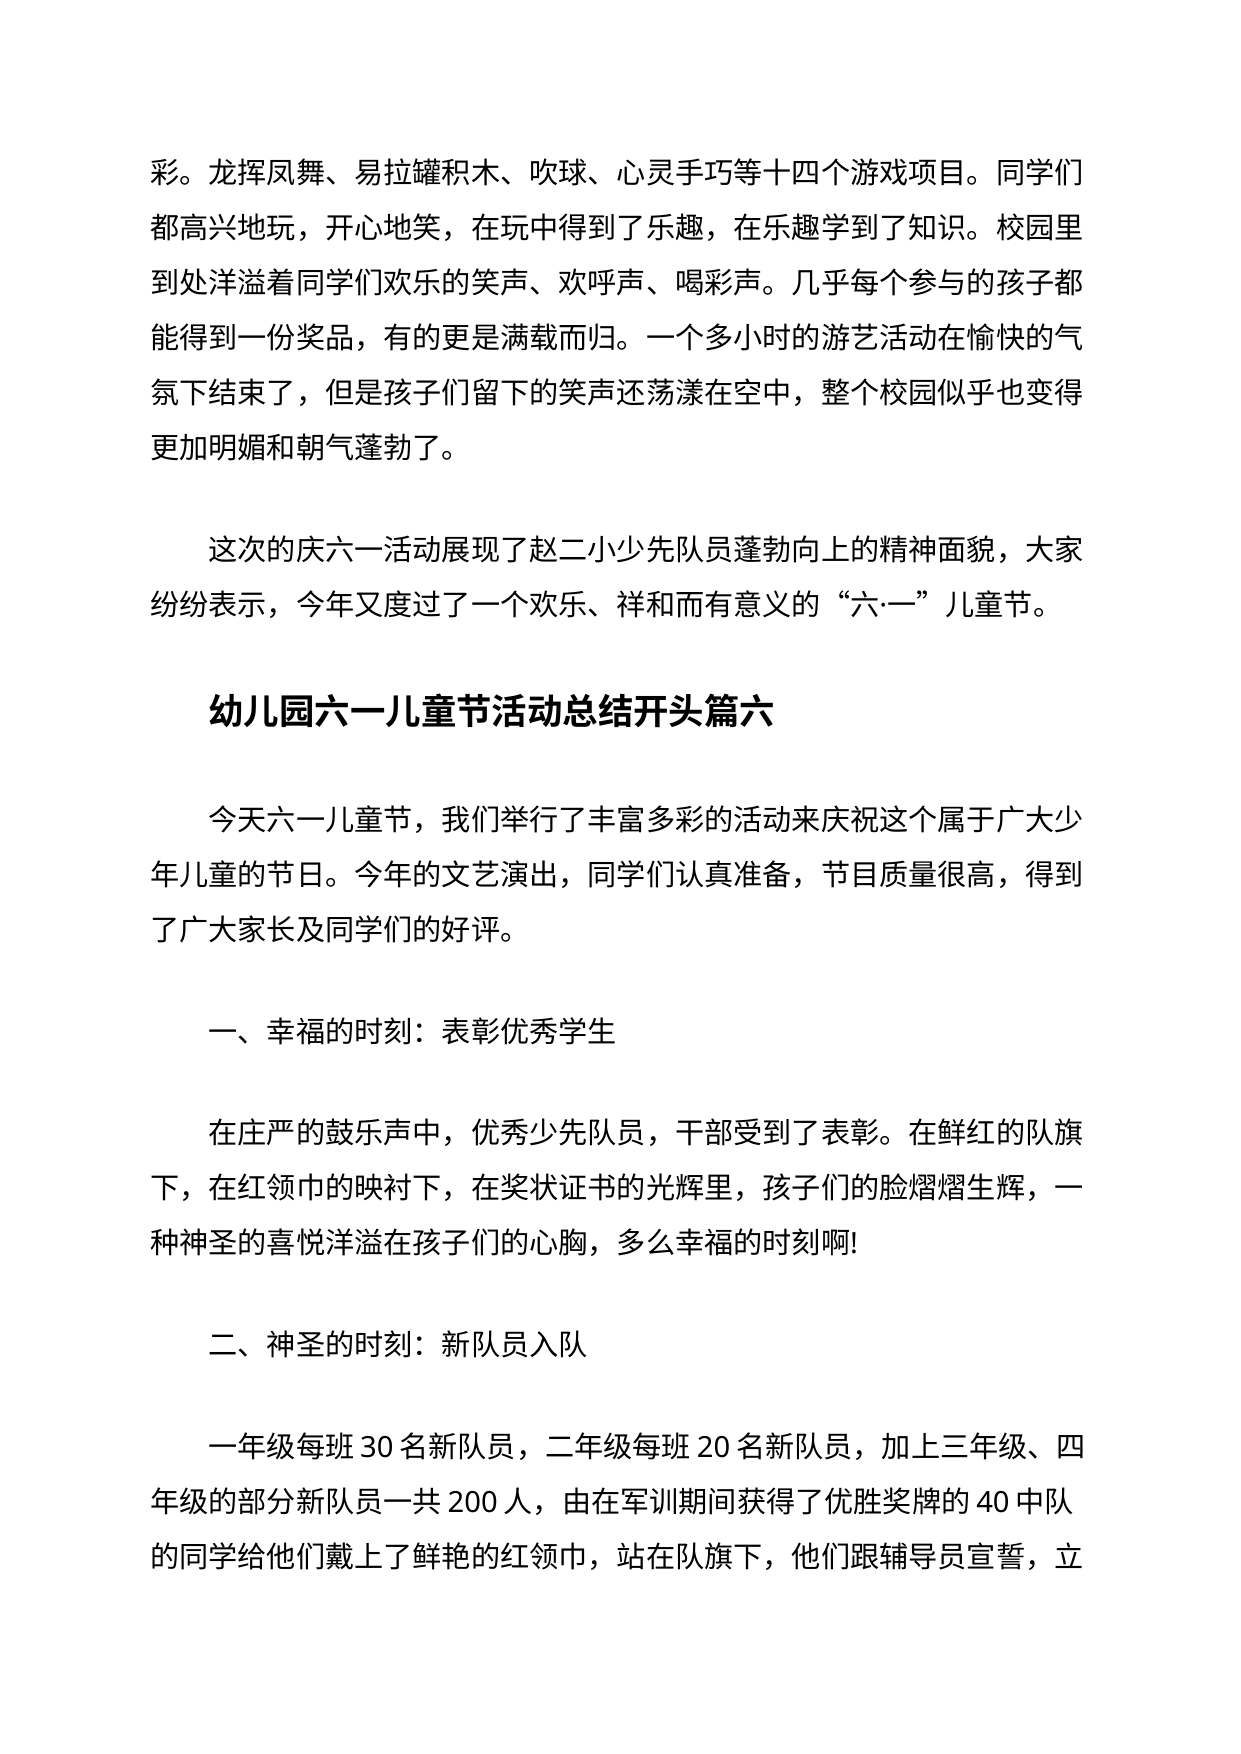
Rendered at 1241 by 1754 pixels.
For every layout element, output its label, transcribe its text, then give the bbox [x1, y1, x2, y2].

text 这次的庆六一活动展现了赵二小少先队员蓬勃向上的精神面貌，大家纷纷表示，今年又度过了一个欢乐、祥和而有意义的“六·一”儿童节。 [150, 526, 1090, 623]
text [150, 150, 1090, 467]
text 二、神圣的时刻：新队员入队 [150, 1322, 1090, 1364]
text 在庄严的鼓乐声中，优秀少先队员，干部受到了表彰。在鲜红的队旗下，在红领巾的映衬下，在奖状证书的光辉里，孩子们的脸熠熠生辉，一种神圣的喜悦洋溢在孩子们的心胸，多么幸福的时刻啊! [150, 1110, 1090, 1262]
text 一、幸福的时刻：表彰优秀学生 [150, 1008, 1090, 1050]
text 今天六一儿童节，我们举行了丰富多彩的活动来庆祝这个属于广大少年儿童的节日。今年的文艺演出，同学们认真准备，节目质量很高，得到了广大家长及同学们的好评。 [150, 797, 1090, 949]
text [150, 1423, 1090, 1576]
text 幼儿园六一儿童节活动总结开头篇六 [150, 683, 1090, 734]
